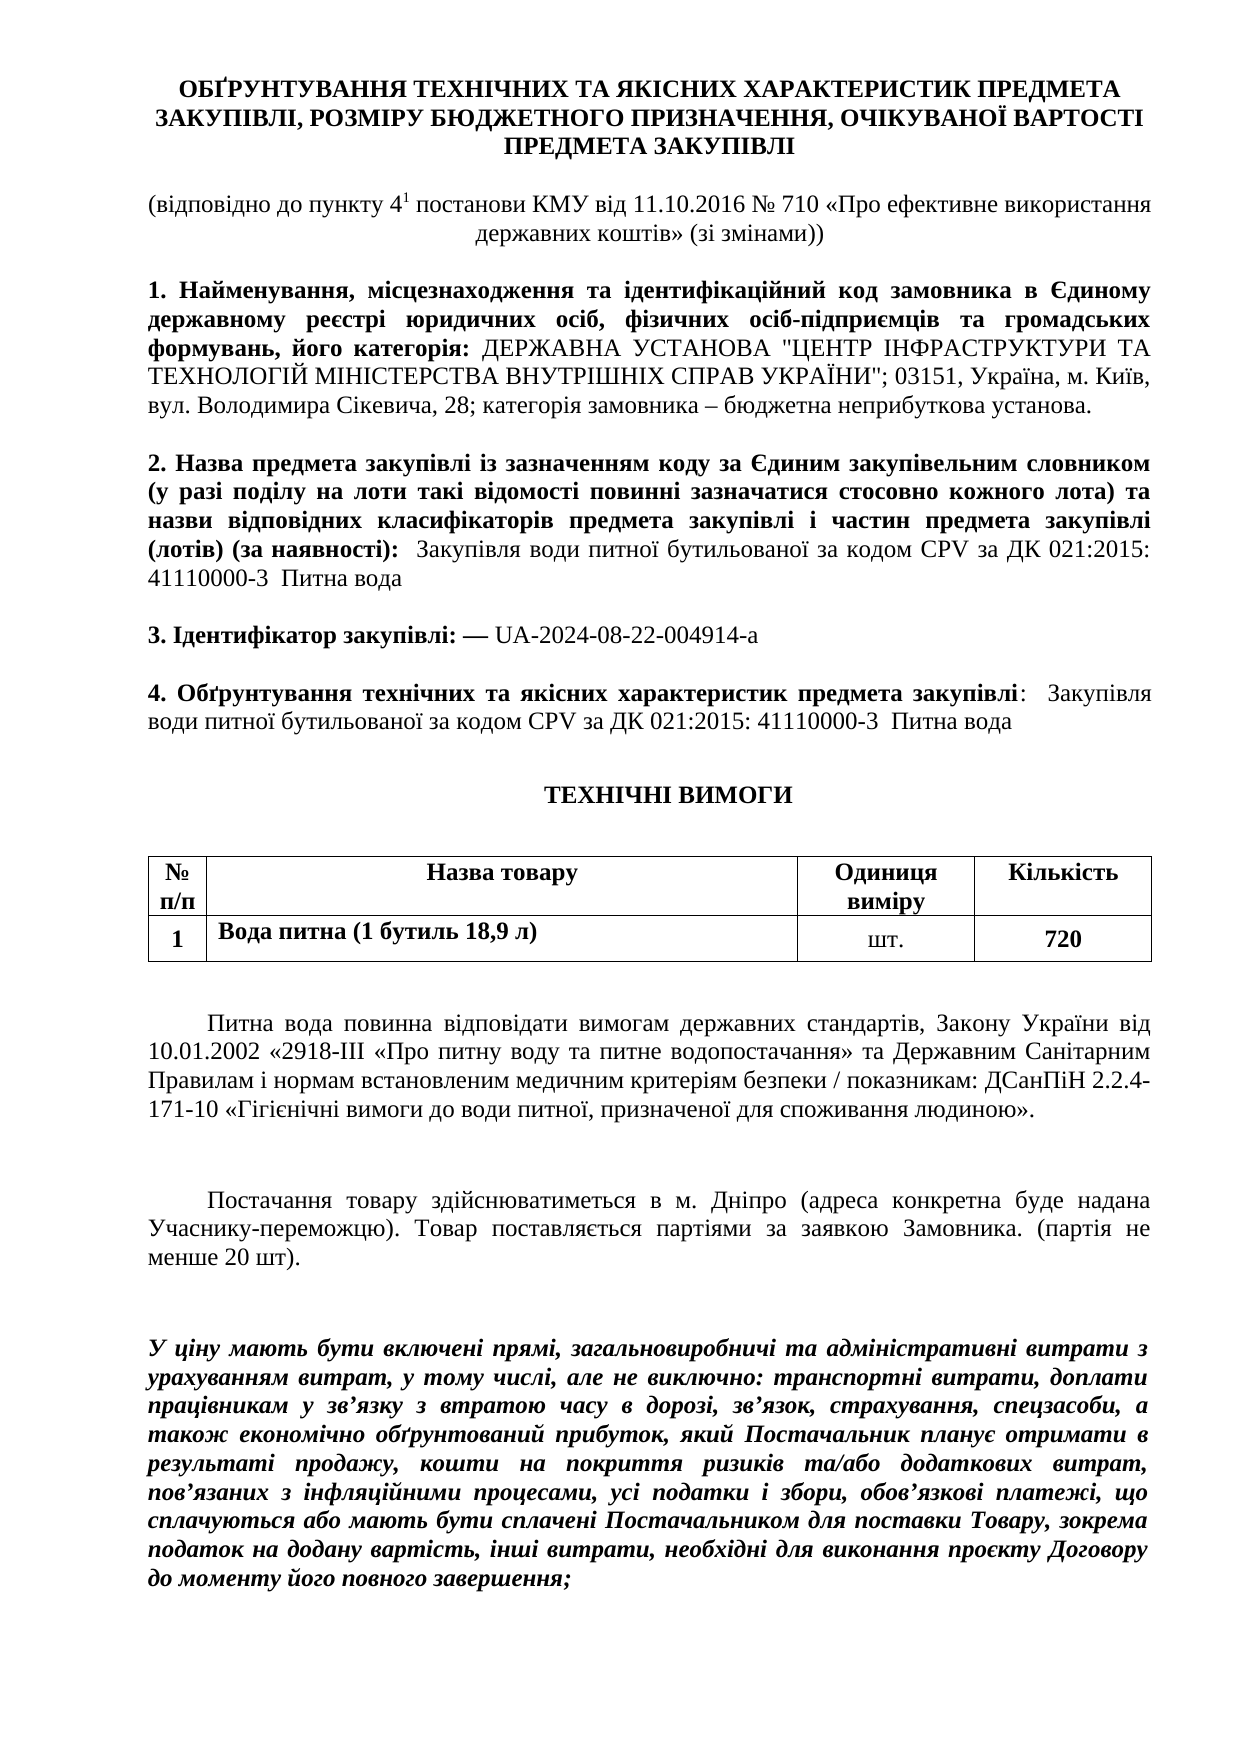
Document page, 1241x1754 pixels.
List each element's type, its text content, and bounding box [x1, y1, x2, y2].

text 3. Ідентифікатор закупівлі: — UA-2024-08-22-004914-а [148, 620, 1152, 649]
text ОБҐРУНТУВАННЯ ТЕХНІЧНИХ ТА ЯКІСНИХ ХАРАКТЕРИСТИК ПРЕДМЕТА ЗАКУПІВЛІ, РОЗМІРУ БЮДЖЕТНОГО ПРИЗНАЧЕННЯ, ОЧІКУВАНОЇ ВАРТОСТІ ПРЕДМЕТА ЗАКУПІВЛІ [148, 74, 1152, 160]
text У ціну мають бути включені прямі, загальновиробничі та адміністративні витрати з урахуванням витрат, у тому числі, але не виключно: транспортні витрати, доплати працівникам у зв’язку з втратою часу в дорозі, зв’язок, страхування, спецзасоби, а також економічно обґрунтований прибуток, який Постачальник планує отримати в результаті продажу, кошти на покриття ризиків та/або додаткових витрат, пов’язаних з інфляційними процесами, усі податки і збори, обов’язкові платежі, що сплачуються або мають бути сплачені Постачальником для поставки Товару, зокрема податок на додану вартість, інші витрати, необхідні для виконання проєкту Договору до моменту його повного завершення; [148, 1333, 1152, 1592]
table_header Назва товару [207, 857, 797, 915]
subtitle 2. Назва предмета закупівлі із зазначенням коду за Єдиним закупівельним словником (у разі поділу на лоти такі відомості повинні зазначатися стосовно кожного лота) та назви відповідних класифікаторів предмета закупівлі і частин предмета закупівлі (лотів) (за наявності): Закупівля води питної бутильованої за кодом CPV за ДК 021:2015: 41110000-3 Питна вода [148, 448, 1152, 591]
table_header Кількість [975, 857, 1151, 915]
text Постачання товару здійснюватиметься в м. Дніпро (адреса конкретна буде надана Учаснику-переможцю). Товар поставляється партіями за заявкою Замовника. (партія не менше 20 шт). [148, 1185, 1152, 1271]
text (відповідно до пункту 41 постанови КМУ від 11.10.2016 № 710 «Про ефективне використання державних коштів» (зі змінами)) [148, 189, 1152, 246]
table_cell шт. [798, 916, 974, 961]
table_header № п/п [149, 857, 206, 915]
table_header Одиниця виміру [798, 857, 974, 915]
text ТЕХНІЧНІ ВИМОГИ [148, 781, 1152, 809]
text 4. Обґрунтування технічних та якісних характеристик предмета закупівлі: Закупівля води питної бутильованої за кодом CPV за ДК 021:2015: 41110000-3 Питна вода [148, 678, 1152, 735]
table_cell Вода питна (1 бутиль 18,9 л) [207, 916, 797, 961]
text 1. Найменування, місцезнаходження та ідентифікаційний код замовника в Єдиному державному реєстрі юридичних осіб, фізичних осіб-підприємців та громадських формувань, його категорія: ДЕРЖАВНА УСТАНОВА "ЦЕНТР ІНФРАСТРУКТУРИ ТА ТЕХНОЛОГІЙ МІНІСТЕРСТВА ВНУТРІШНІХ СПРАВ УКРАЇНИ"; 03151, Україна, м. Київ, вул. Володимира Сікевича, 28; категорія замовника – бюджетна неприбуткова установа. [148, 275, 1152, 419]
table_cell 1 [149, 916, 206, 961]
text Питна вода повинна відповідати вимогам державних стандартів, Закону України від 10.01.2002 «2918-ІІІ «Про питну воду та питне водопостачання» та Державним Санітарним Правилам і нормам встановленим медичним критеріям безпеки / показникам: ДСанПіН 2.2.4-171-10 «Гігієнічні вимоги до води питної, призначеної для споживання людиною». [148, 1008, 1152, 1123]
table_cell 720 [975, 916, 1151, 961]
